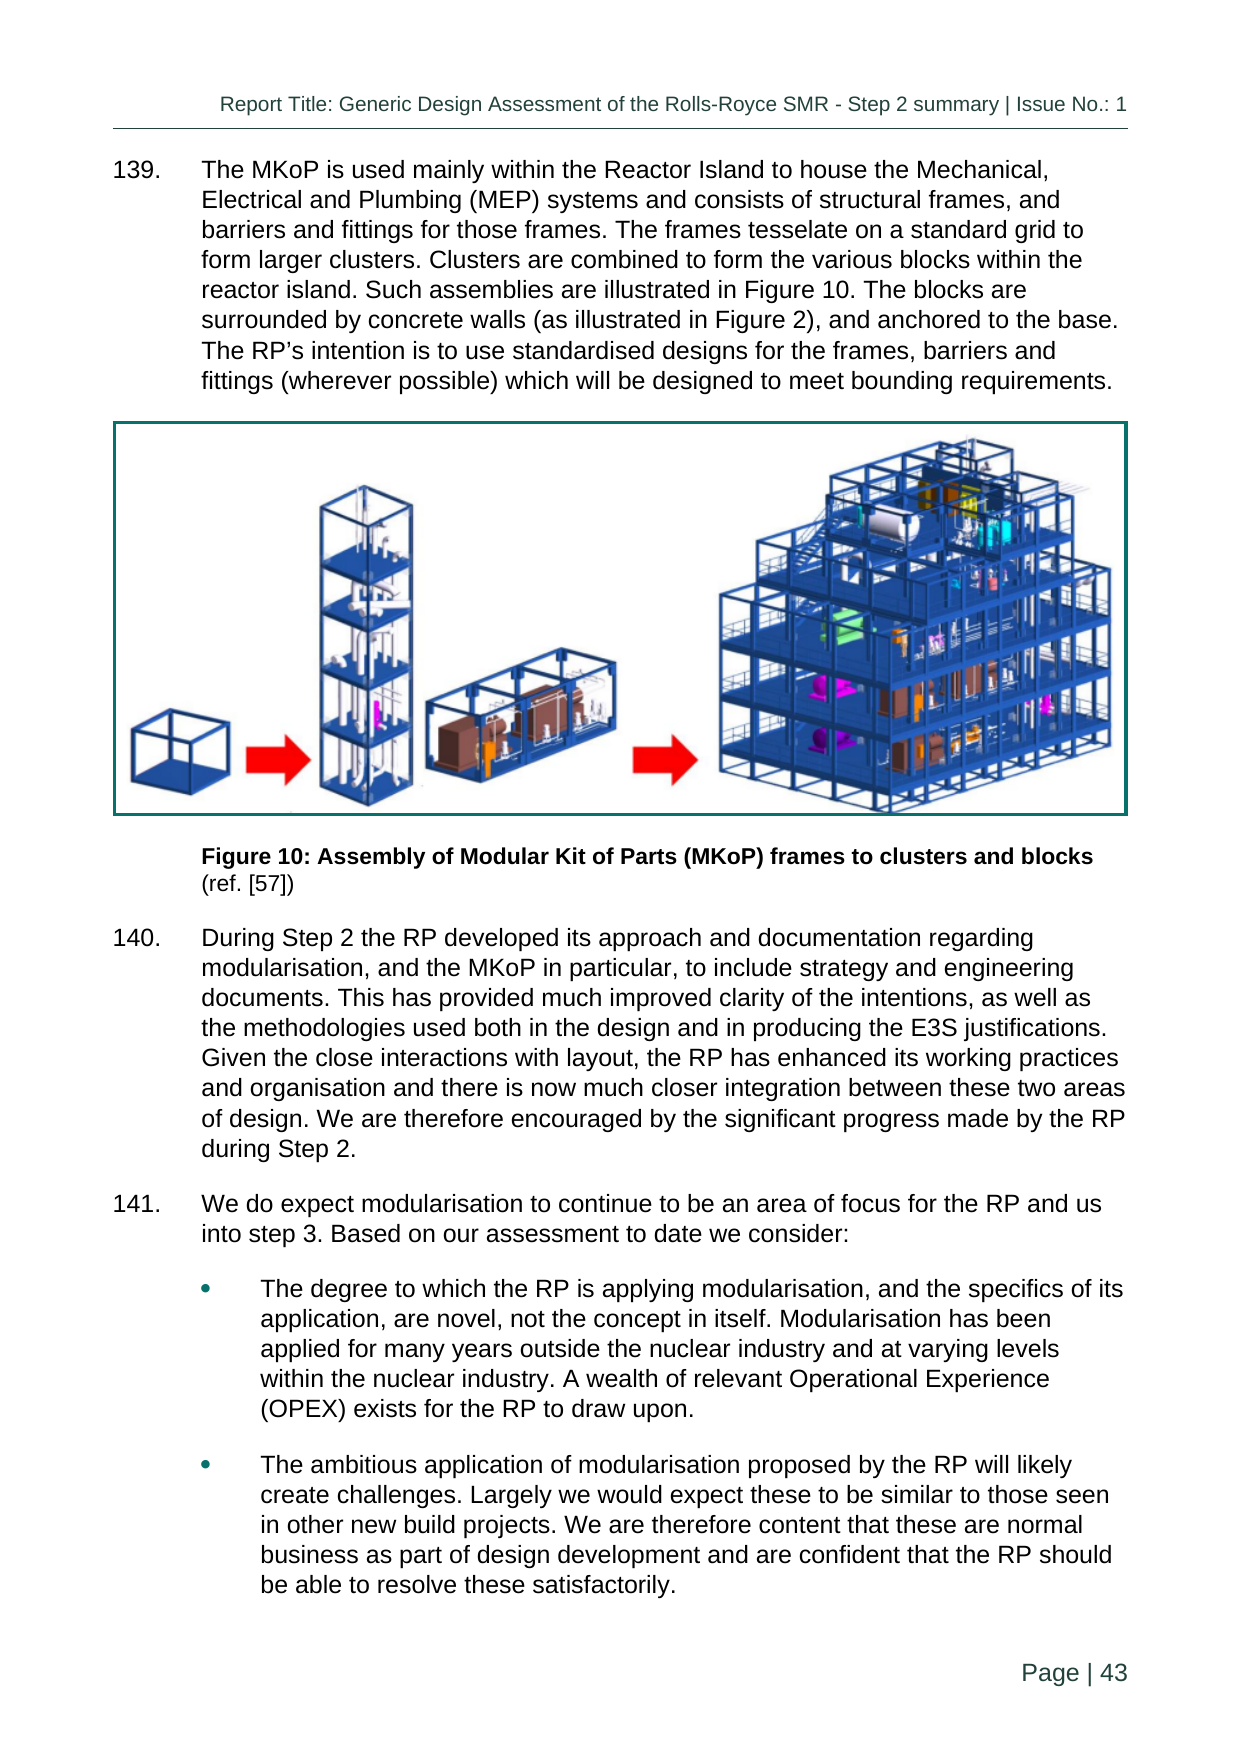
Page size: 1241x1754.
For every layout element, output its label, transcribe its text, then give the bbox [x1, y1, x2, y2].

list The MKoP is used mainly within the Reactor Island to house the Mechanical, Electrical and Plumbing (MEP) systems and consists of structural frames, and barriers and fittings for those frames. The frames tesselate on a standard grid to form larger clusters. Clusters are combined to form the various blocks within the reactor island. Such assemblies are illustrated in Figure 10. The blocks are surrounded by concrete walls (as illustrated in Figure 2), and anchored to the base. The RP’s intention is to use standardised designs for the frames, barriers and fittings (wherever possible) which will be designed to meet bounding requirements. [112, 155, 1128, 394]
list During Step 2 the RP developed its approach and documentation regarding modularisation, and the MKoP in particular, to include strategy and engineering documents. This has provided much improved clarity of the intentions, as well as the methodologies used both in the design and in producing the E3S justifications. Given the close interactions with layout, the RP has enhanced its working practices and organisation and there is now much closer integration between these two areas of design. We are therefore encouraged by the significant progress made by the RP during Step 2. [112, 923, 1128, 1162]
picture [116, 424, 1124, 813]
list The ambitious application of modularisation proposed by the RP will likely create challenges. Largely we would expect these to be similar to those seen in other new build projects. We are therefore content that these are normal business as part of design development and are confident that the RP should be able to resolve these satisfactorily. [201, 1449, 1128, 1599]
list Figure 10: Assembly of Modular Kit of Parts (MKoP) frames to clusters and blocks (ref. ) [201, 843, 1128, 897]
list The degree to which the RP is applying modularisation, and the specifics of its application, are novel, not the concept in itself. Modularisation has been applied for many years outside the nuclear industry and at varying levels within the nuclear industry. A wealth of relevant Operational Experience (OPEX) exists for the RP to draw upon. [201, 1274, 1128, 1423]
list We do expect modularisation to continue to be an area of focus for the RP and us into step 3. Based on our assessment to date we consider: [112, 1189, 1128, 1248]
